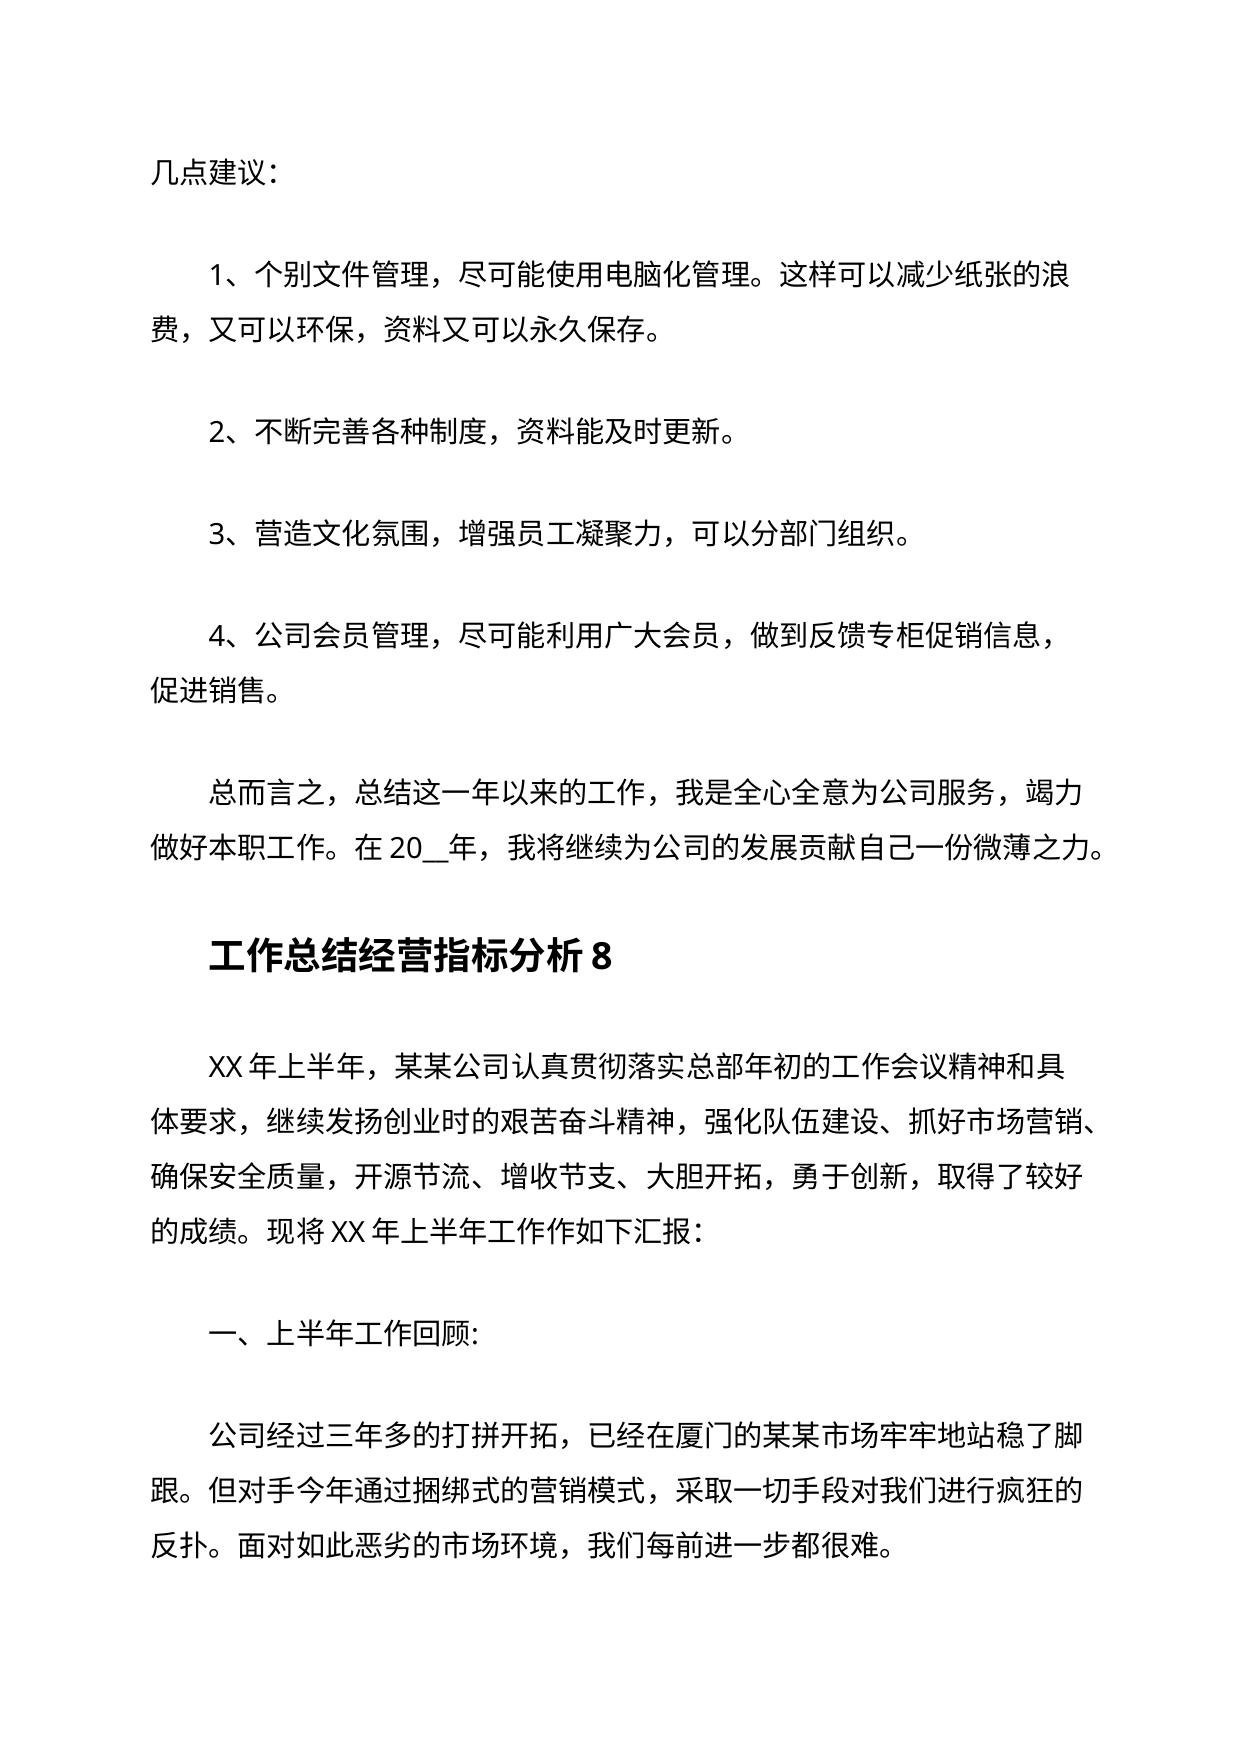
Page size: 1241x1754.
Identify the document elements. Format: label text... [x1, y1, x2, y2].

text 4、公司会员管理，尽可能利用广大会员，做到反馈专柜促销信息，促进销售。 [150, 612, 1090, 710]
text 公司经过三年多的打拼开拓，已经在厦门的某某市场牢牢地站稳了脚跟。但对手今年通过捆绑式的营销模式，采取一切手段对我们进行疯狂的反扑。面对如此恶劣的市场环境，我们每前进一步都很难。 [150, 1412, 1090, 1564]
text 1、个别文件管理，尽可能使用电脑化管理。这样可以减少纸张的浪费，又可以环保，资料又可以永久保存。 [150, 252, 1090, 349]
text 2、不断完善各种制度，资料能及时更新。 [150, 408, 1090, 451]
text 一、上半年工作回顾: [150, 1311, 1090, 1353]
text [150, 150, 1090, 192]
text XX年上半年，某某公司认真贯彻落实总部年初的工作会议精神和具体要求，继续发扬创业时的艰苦奋斗精神，强化队伍建设、抓好市场营销、确保安全质量，开源节流、增收节支、大胆开拓，勇于创新，取得了较好的成绩。现将XX年上半年工作作如下汇报： [150, 1044, 1090, 1251]
text 3、营造文化氛围，增强员工凝聚力，可以分部门组织。 [150, 511, 1090, 553]
text 工作总结经营指标分析8 [150, 926, 1090, 981]
text 总而言之，总结这一年以来的工作，我是全心全意为公司服务，竭力做好本职工作。在20__年，我将继续为公司的发展贡献自己一份微薄之力。 [150, 769, 1090, 867]
